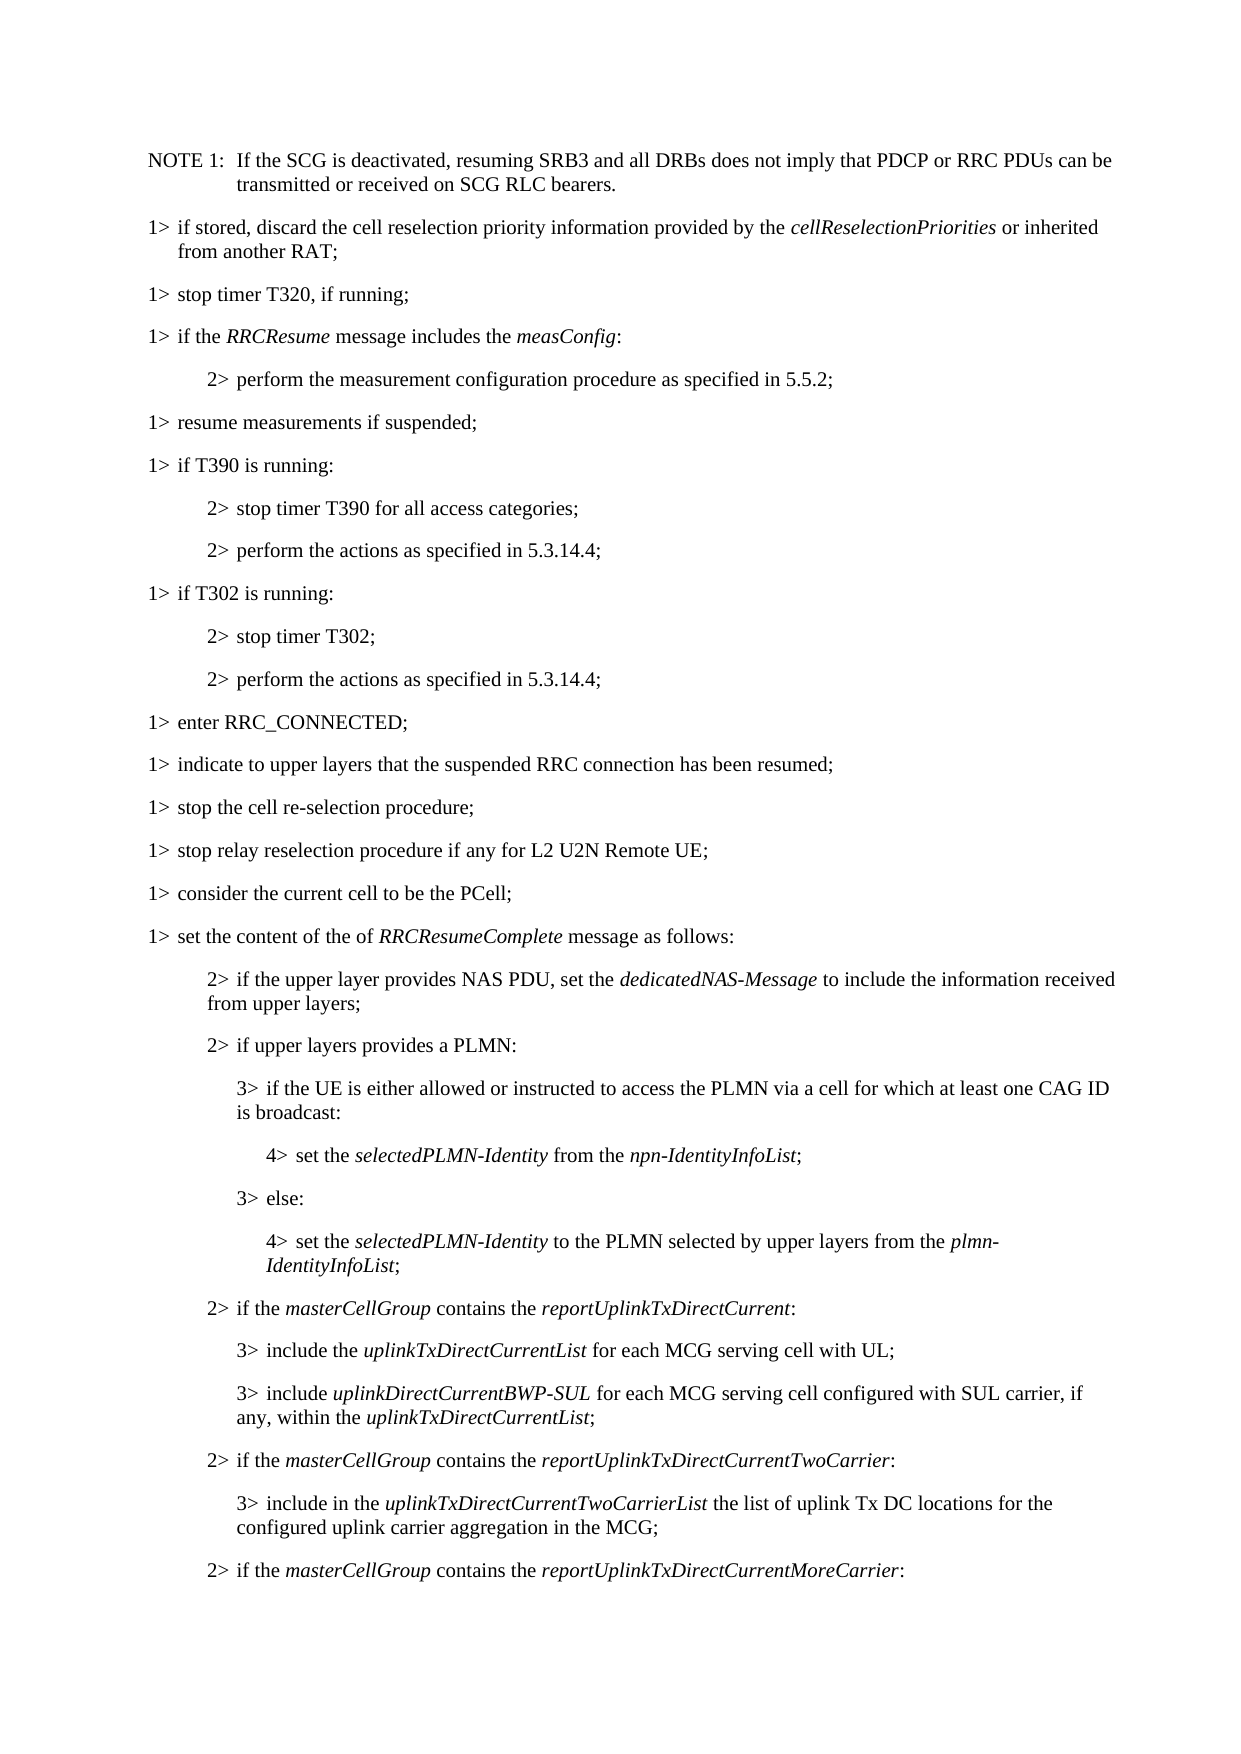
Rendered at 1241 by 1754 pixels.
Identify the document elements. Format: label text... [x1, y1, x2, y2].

text 2> if the masterCellGroup contains the reportUplinkTxDirectCurrentMoreCarrier: [207, 1558, 1122, 1582]
text 2> stop timer T390 for all access categories; [207, 496, 1122, 519]
text 2> if the masterCellGroup contains the reportUplinkTxDirectCurrentTwoCarrier: [207, 1448, 1122, 1472]
text 3> include the uplinkTxDirectCurrentList for each MCG serving cell with UL; [236, 1338, 1122, 1362]
text 1> resume measurements if suspended; [148, 410, 1122, 434]
text 2> perform the actions as specified in 5.3.14.4; [207, 667, 1122, 691]
text 1> enter RRC_CONNECTED; [148, 709, 1122, 734]
text 4> set the selectedPLMN-Identity from the npn-IdentityInfoList; [266, 1143, 1122, 1167]
text 1> stop the cell re-selection procedure; [148, 795, 1122, 819]
text 3> include in the uplinkTxDirectCurrentTwoCarrierList the list of uplink Tx DC locations for the configured uplink carrier aggregation in the MCG; [236, 1491, 1122, 1539]
text 3> include uplinkDirectCurrentBWP-SUL for each MCG serving cell configured with SUL carrier, if any, within the uplinkTxDirectCurrentList; [236, 1381, 1122, 1429]
text 2> if the upper layer provides NAS PDU, set the dedicatedNAS-Message to include the information received from upper layers; [207, 966, 1122, 1014]
text 2> stop timer T302; [207, 624, 1122, 648]
text 2> perform the measurement configuration procedure as specified in 5.5.2; [207, 367, 1122, 391]
text 1> set the content of the of RRCResumeComplete message as follows: [148, 924, 1122, 948]
text 2> if the masterCellGroup contains the reportUplinkTxDirectCurrent: [207, 1296, 1122, 1319]
text 1> if stored, discard the cell reselection priority information provided by the cellReselectionPriorities or inherited from another RAT; [148, 214, 1122, 263]
text NOTE 1: If the SCG is deactivated, resuming SRB3 and all DRBs does not imply that PDCP or RRC PDUs can be transmitted or received on SCG RLC bearers. [148, 148, 1122, 196]
text 1> stop timer T320, if running; [148, 281, 1122, 306]
text 2> perform the actions as specified in 5.3.14.4; [207, 538, 1122, 562]
text 4> set the selectedPLMN-Identity to the PLMN selected by upper layers from the plmn-IdentityInfoList; [266, 1229, 1122, 1277]
text 1> if T390 is running: [148, 453, 1122, 477]
text 1> stop relay reselection procedure if any for L2 U2N Remote UE; [148, 838, 1122, 862]
text 1> if T302 is running: [148, 581, 1122, 605]
text 1> consider the current cell to be the PCell; [148, 881, 1122, 905]
text 1> if the RRCResume message includes the measConfig: [148, 324, 1122, 348]
text 3> if the UE is either allowed or instructed to access the PLMN via a cell for which at least one CAG ID is broadcast: [236, 1076, 1122, 1124]
text 1> indicate to upper layers that the suspended RRC connection has been resumed; [148, 752, 1122, 776]
text 2> if upper layers provides a PLMN: [207, 1033, 1122, 1057]
text 3> else: [236, 1186, 1122, 1210]
